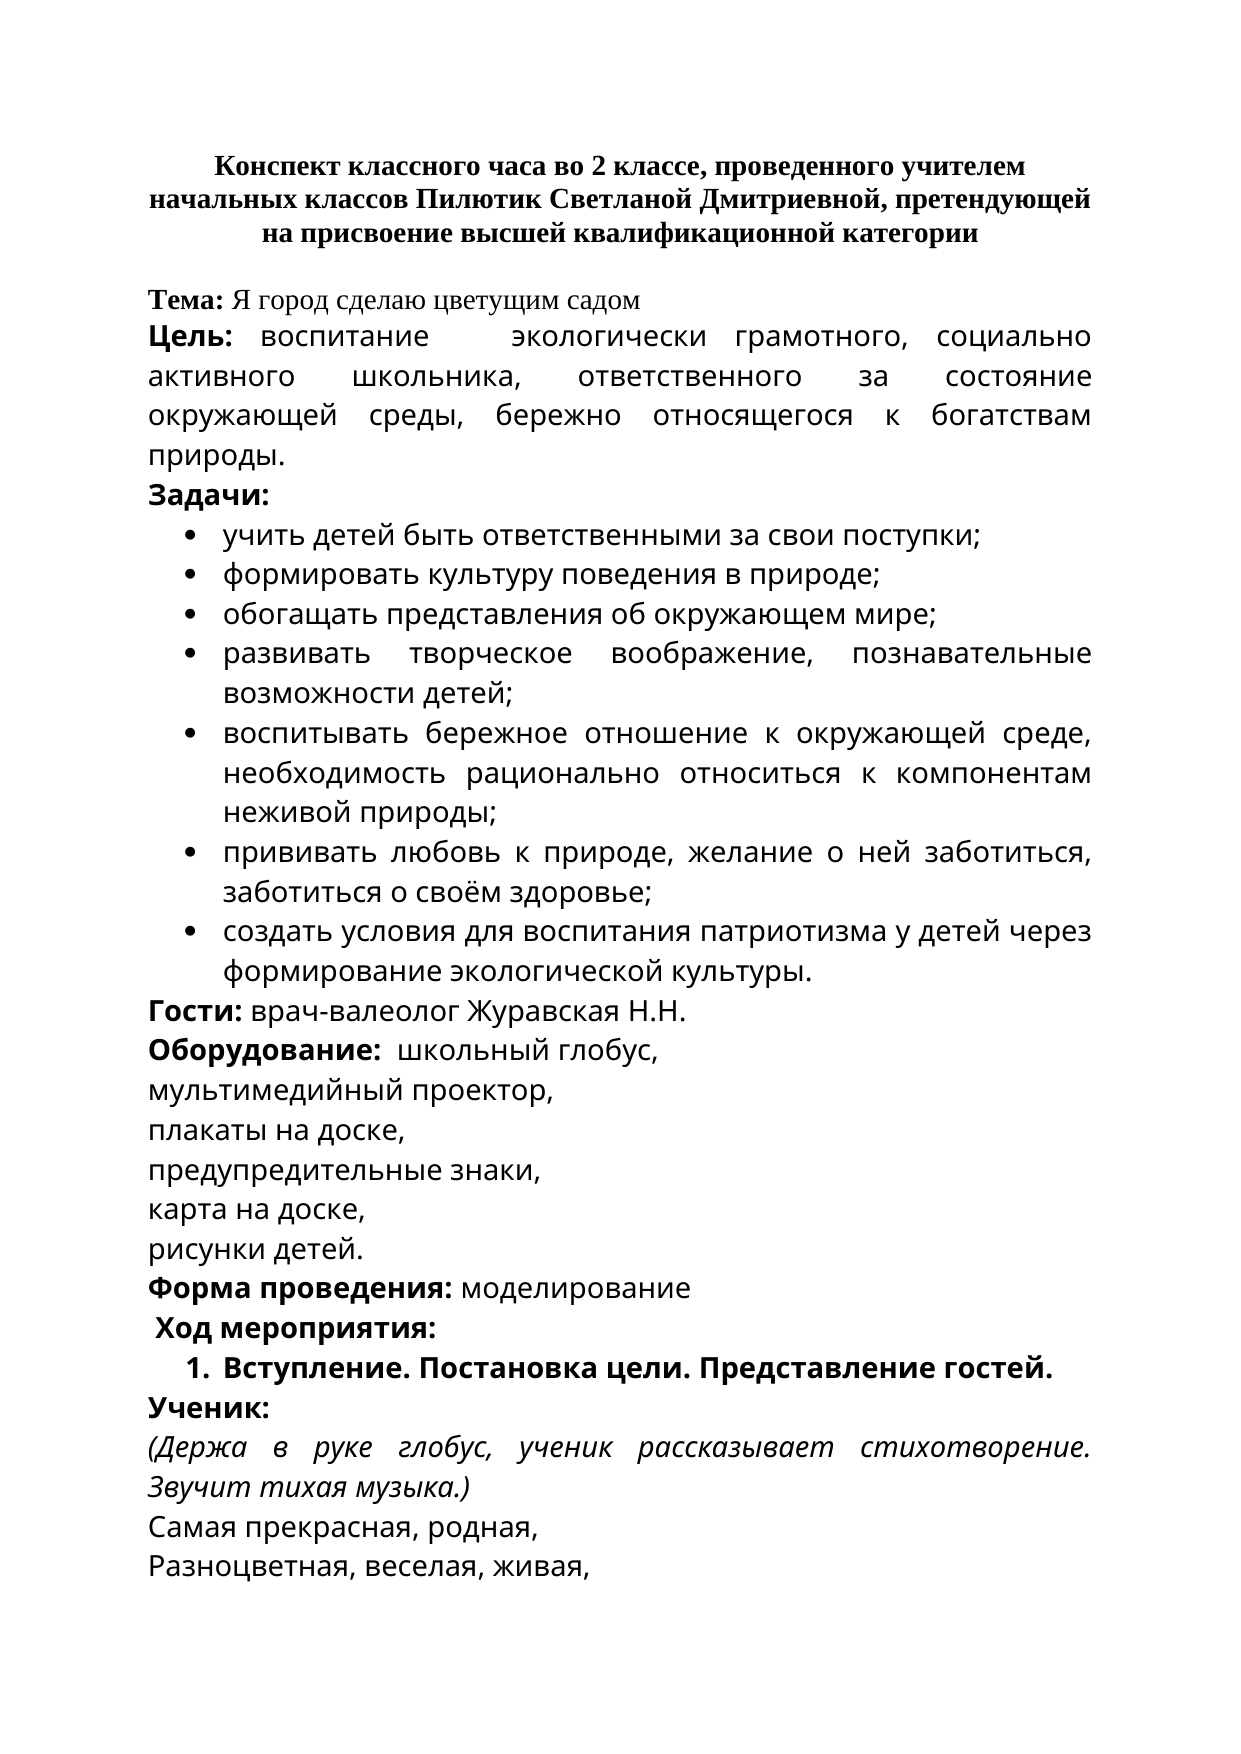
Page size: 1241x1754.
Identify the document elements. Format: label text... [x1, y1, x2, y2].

list воспитывать бережное отношение к окружающей среде, необходимость рационально относиться к компонентам неживой природы; [185, 712, 1093, 831]
text мультимедийный проектор, [148, 1069, 1093, 1109]
text рисунки детей. [148, 1228, 1093, 1268]
text Гости: врач-валеолог Журавская Н.Н. [148, 990, 1093, 1030]
text Задачи: [148, 474, 1093, 514]
text предупредительные знаки, [148, 1149, 1093, 1188]
text Конспект классного часа во 2 классе, проведенного учителем начальных классов Пилютик Светланой Дмитриевной, претендующей на присвоение высшей квалификационной категории [148, 148, 1093, 248]
list обогащать представления об окружающем мире; [185, 593, 1093, 633]
list создать условия для воспитания патриотизма у детей через формирование экологической культуры. [185, 911, 1093, 990]
text Оборудование: школьный глобус, [148, 1030, 1093, 1069]
text Форма проведения: моделирование [148, 1268, 1093, 1307]
text Ход мероприятия: [148, 1307, 1093, 1347]
text Разноцветная, веселая, живая, [148, 1546, 1093, 1585]
text плакаты на доске, [148, 1109, 1093, 1149]
text Самая прекрасная, родная, [148, 1506, 1093, 1546]
list Вступление. Постановка цели. Представление гостей. [185, 1347, 1093, 1387]
text Ученик: [148, 1387, 1093, 1427]
list прививать любовь к природе, желание о ней заботиться, заботиться о своём здоровье; [185, 831, 1093, 911]
list формировать культуру поведения в природе; [185, 553, 1093, 593]
text Тема: Я город сделаю цветущим садом [148, 282, 1093, 315]
list развивать творческое воображение, познавательные возможности детей; [185, 633, 1093, 712]
text карта на доске, [148, 1188, 1093, 1228]
list учить детей быть ответственными за свои поступки; [185, 514, 1093, 553]
text (Держа в руке глобус, ученик рассказывает стихотворение. Звучит тихая музыка.) [148, 1427, 1093, 1506]
text Цель: воспитание экологически грамотного, социально активного школьника, ответственного за состояние окружающей среды, бережно относящегося к богатствам природы. [148, 315, 1093, 474]
